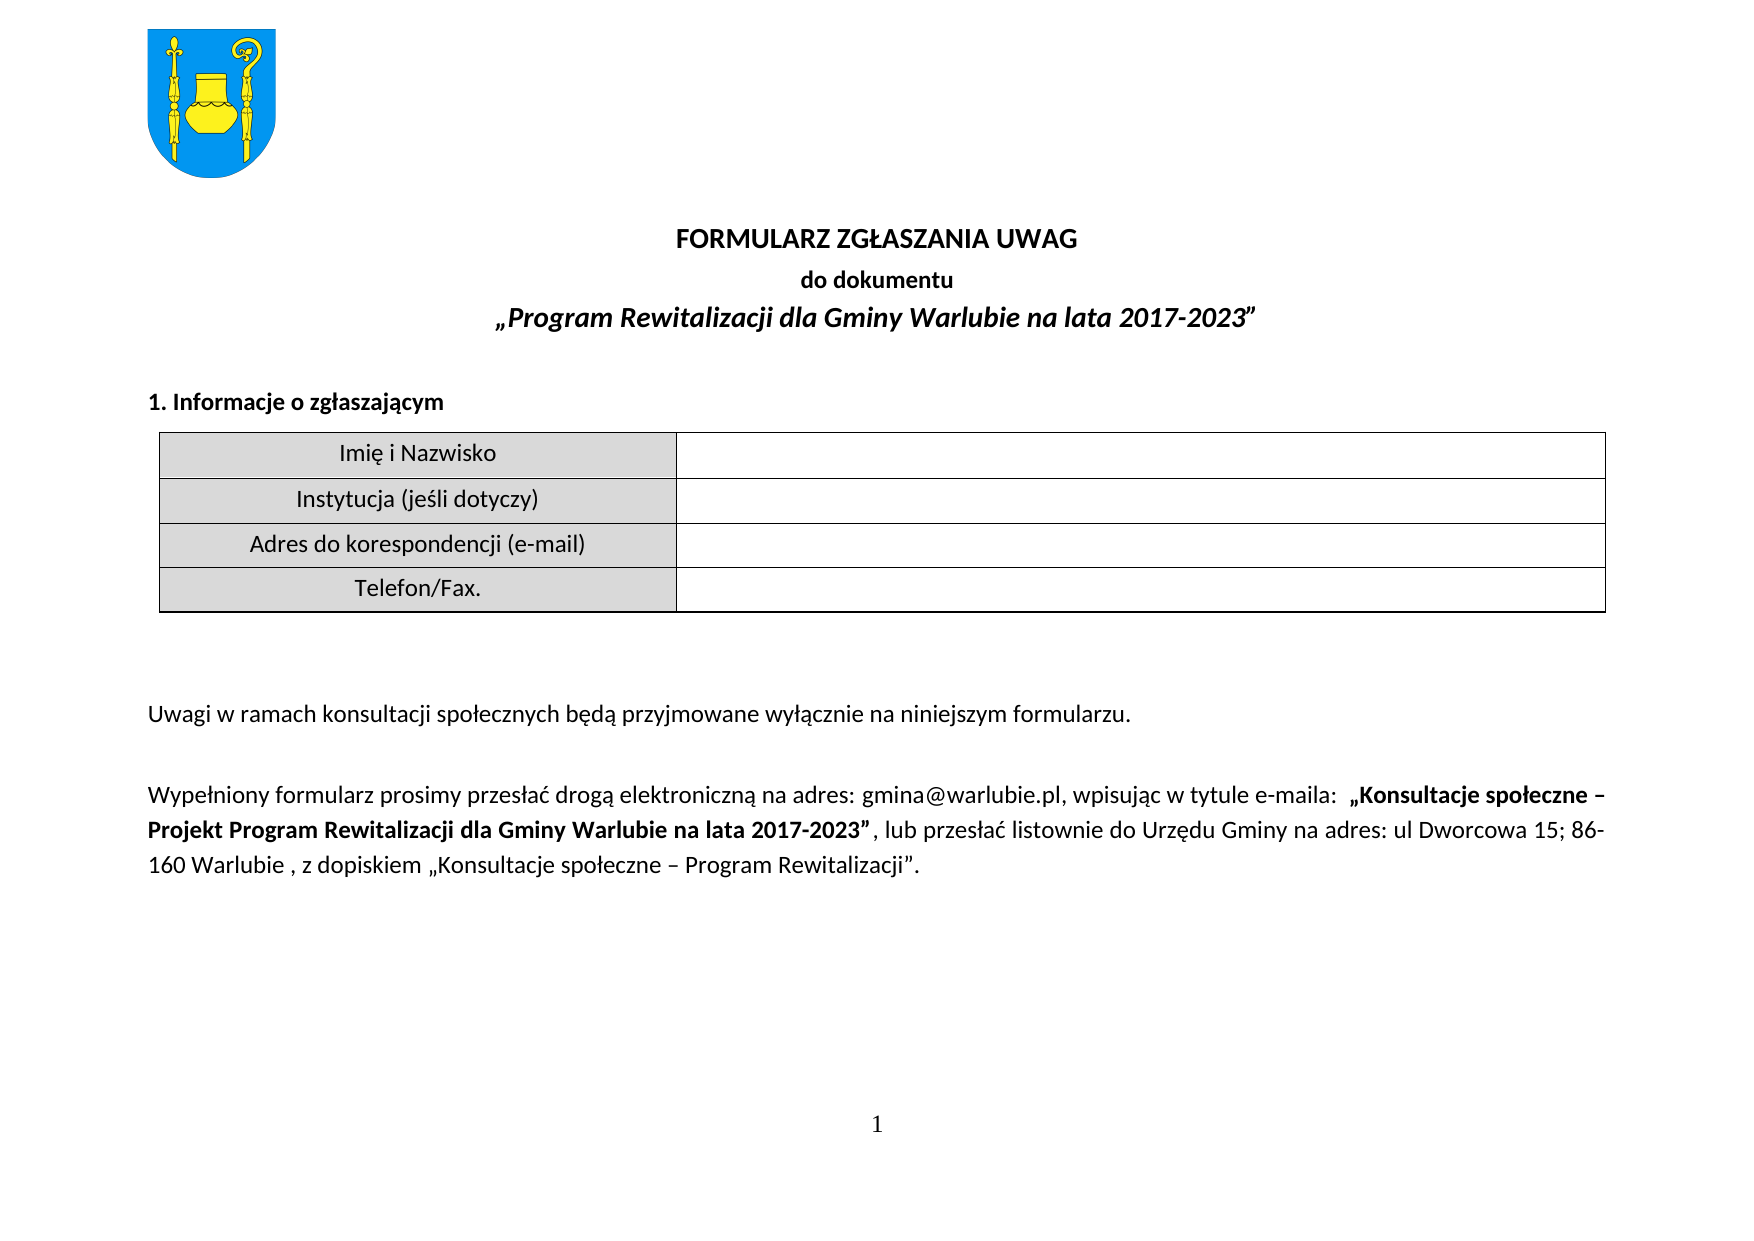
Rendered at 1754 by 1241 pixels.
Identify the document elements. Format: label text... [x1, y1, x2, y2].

text do dokumentu [148, 264, 1606, 295]
text „Program Rewitalizacji dla Gminy Warlubie na lata 2017-2023” [148, 299, 1606, 335]
table_cell Instytucja (jeśli dotyczy) [160, 479, 676, 523]
text FORMULARZ ZGŁASZANIA UWAG [148, 220, 1606, 256]
text Uwagi w ramach konsultacji społecznych będą przyjmowane wyłącznie na niniejszym formularzu. [148, 699, 1606, 729]
text Wypełniony formularz prosimy przesłać drogą elektroniczną na adres: gmina@warlubie.pl, wpisując w tytule e-maila: „Konsultacje społeczne – Projekt Program Rewitalizacji dla Gminy Warlubie na lata 2017-2023”, lub przesłać listownie do Urzędu Gminy na adres: ul Dworcowa 15; 86-160 Warlubie , z dopiskiem „Konsultacje społeczne – Program Rewitalizacji”. [148, 779, 1606, 880]
table_header [677, 433, 1605, 477]
table_cell [677, 479, 1605, 523]
table_cell Telefon/Fax. [160, 568, 676, 611]
table_cell Adres do korespondencji (e-mail) [160, 524, 676, 567]
picture [147, 29, 276, 178]
text 1. Informacje o zgłaszającym [148, 386, 1606, 416]
table_header Imię i Nazwisko [160, 433, 676, 477]
table_cell [677, 568, 1605, 611]
table_cell [677, 524, 1605, 567]
